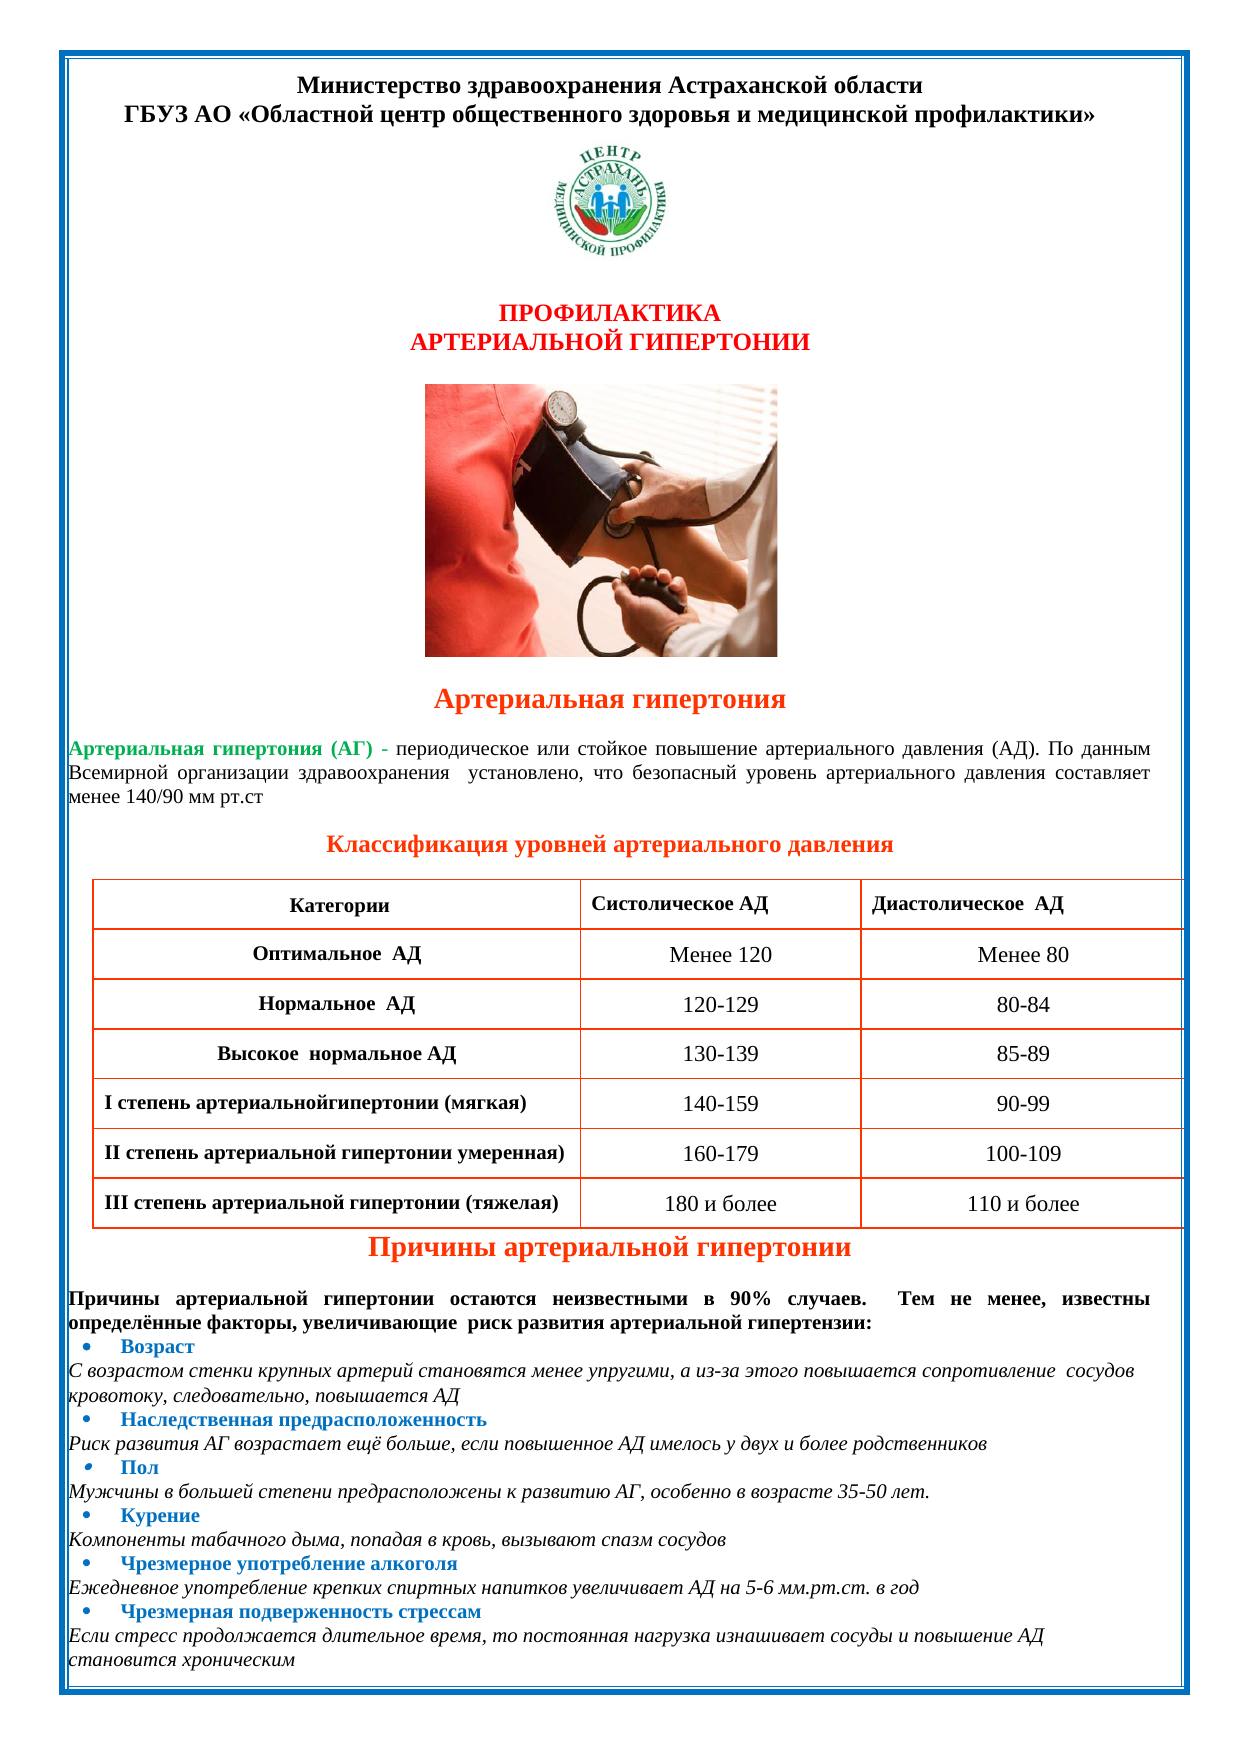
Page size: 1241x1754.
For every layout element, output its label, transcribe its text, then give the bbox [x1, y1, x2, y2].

table_cell 90-99 [862, 1079, 1181, 1127]
text Мужчины в большей степени предрасположены к развитию АГ, особенно в возрасте 35-50 лет. [69, 1479, 1152, 1503]
table_cell Менее 120 [581, 930, 860, 978]
text Причины артериальной гипертонии [69, 1229, 1152, 1262]
list Пол [83, 1455, 1152, 1479]
picture [537, 128, 683, 274]
table_cell 85-89 [862, 1030, 1181, 1078]
list Чрезмерное употребление алкоголя [83, 1551, 1152, 1575]
list Чрезмерная подверженность стрессам [83, 1599, 1152, 1623]
text Причины артериальной гипертонии остаются неизвестными в 90% случаев. Тем не менее, известны определённые факторы, увеличивающие риск развития артериальной гипертензии: [69, 1286, 1152, 1334]
table_cell III степень артериальной гипертонии (тяжелая) [94, 1179, 580, 1227]
text Министерство здравоохранения Астраханской области [69, 71, 1152, 99]
text Артериальная гипертония (АГ) - периодическое или стойкое повышение артериального давления (АД). По данным Всемирной организации здравоохранения установлено, что безопасный уровень артериального давления составляет менее 140/90 мм рт.ст [69, 736, 1152, 808]
text Ежедневное употребление крепких спиртных напитков увеличивает АД на 5-6 мм.рт.ст. в год [69, 1575, 1152, 1599]
text Риск развития АГ возрастает ещё больше, если повышенное АД имелось у двух и более родственников [69, 1431, 1152, 1455]
table_cell Оптимальное АД [94, 930, 580, 978]
list Курение [83, 1503, 1152, 1527]
table_cell 130-139 [581, 1030, 860, 1078]
table_cell 110 и более [862, 1179, 1181, 1227]
table_cell Высокое нормальное АД [94, 1030, 580, 1078]
text Компоненты табачного дыма, попадая в кровь, вызывают спазм сосудов [69, 1527, 1152, 1551]
text Классификация уровней артериального давления [69, 829, 1152, 858]
table_cell II степень артериальной гипертонии умеренная) [94, 1129, 580, 1177]
table_header Диастолическое АД [862, 880, 1181, 928]
table_cell 140-159 [581, 1079, 860, 1127]
table_cell Менее 80 [862, 930, 1181, 978]
text ГБУЗ АО «Областной центр общественного здоровья и медицинской профилактики» [69, 99, 1152, 128]
table_header Категории [94, 880, 580, 928]
text С возрастом стенки крупных артерий становятся менее упругими, а из-за этого повышается сопротивление сосудов кровотоку, следовательно, повышается АД [69, 1358, 1152, 1407]
table_cell 120-129 [581, 980, 860, 1028]
text Если стресс продолжается длительное время, то постоянная нагрузка изнашивает сосуды и повышение АД становится хроническим [69, 1623, 1152, 1671]
table_cell 100-109 [862, 1129, 1181, 1177]
text ПРОФИЛАКТИКА [69, 298, 1152, 327]
table_cell 80-84 [862, 980, 1181, 1028]
picture [425, 384, 778, 657]
text АРТЕРИАЛЬНОЙ ГИПЕРТОНИИ [69, 327, 1152, 356]
table_cell I степень артериальнойгипертонии (мягкая) [94, 1079, 580, 1127]
table_header Систолическое АД [581, 880, 860, 928]
table_cell Нормальное АД [94, 980, 580, 1028]
table_cell 180 и более [581, 1179, 860, 1227]
list Наследственная предрасположенность [83, 1407, 1152, 1431]
list Возраст [83, 1334, 1152, 1358]
table_cell 160-179 [581, 1129, 860, 1177]
text Артериальная гипертония [69, 682, 1152, 715]
